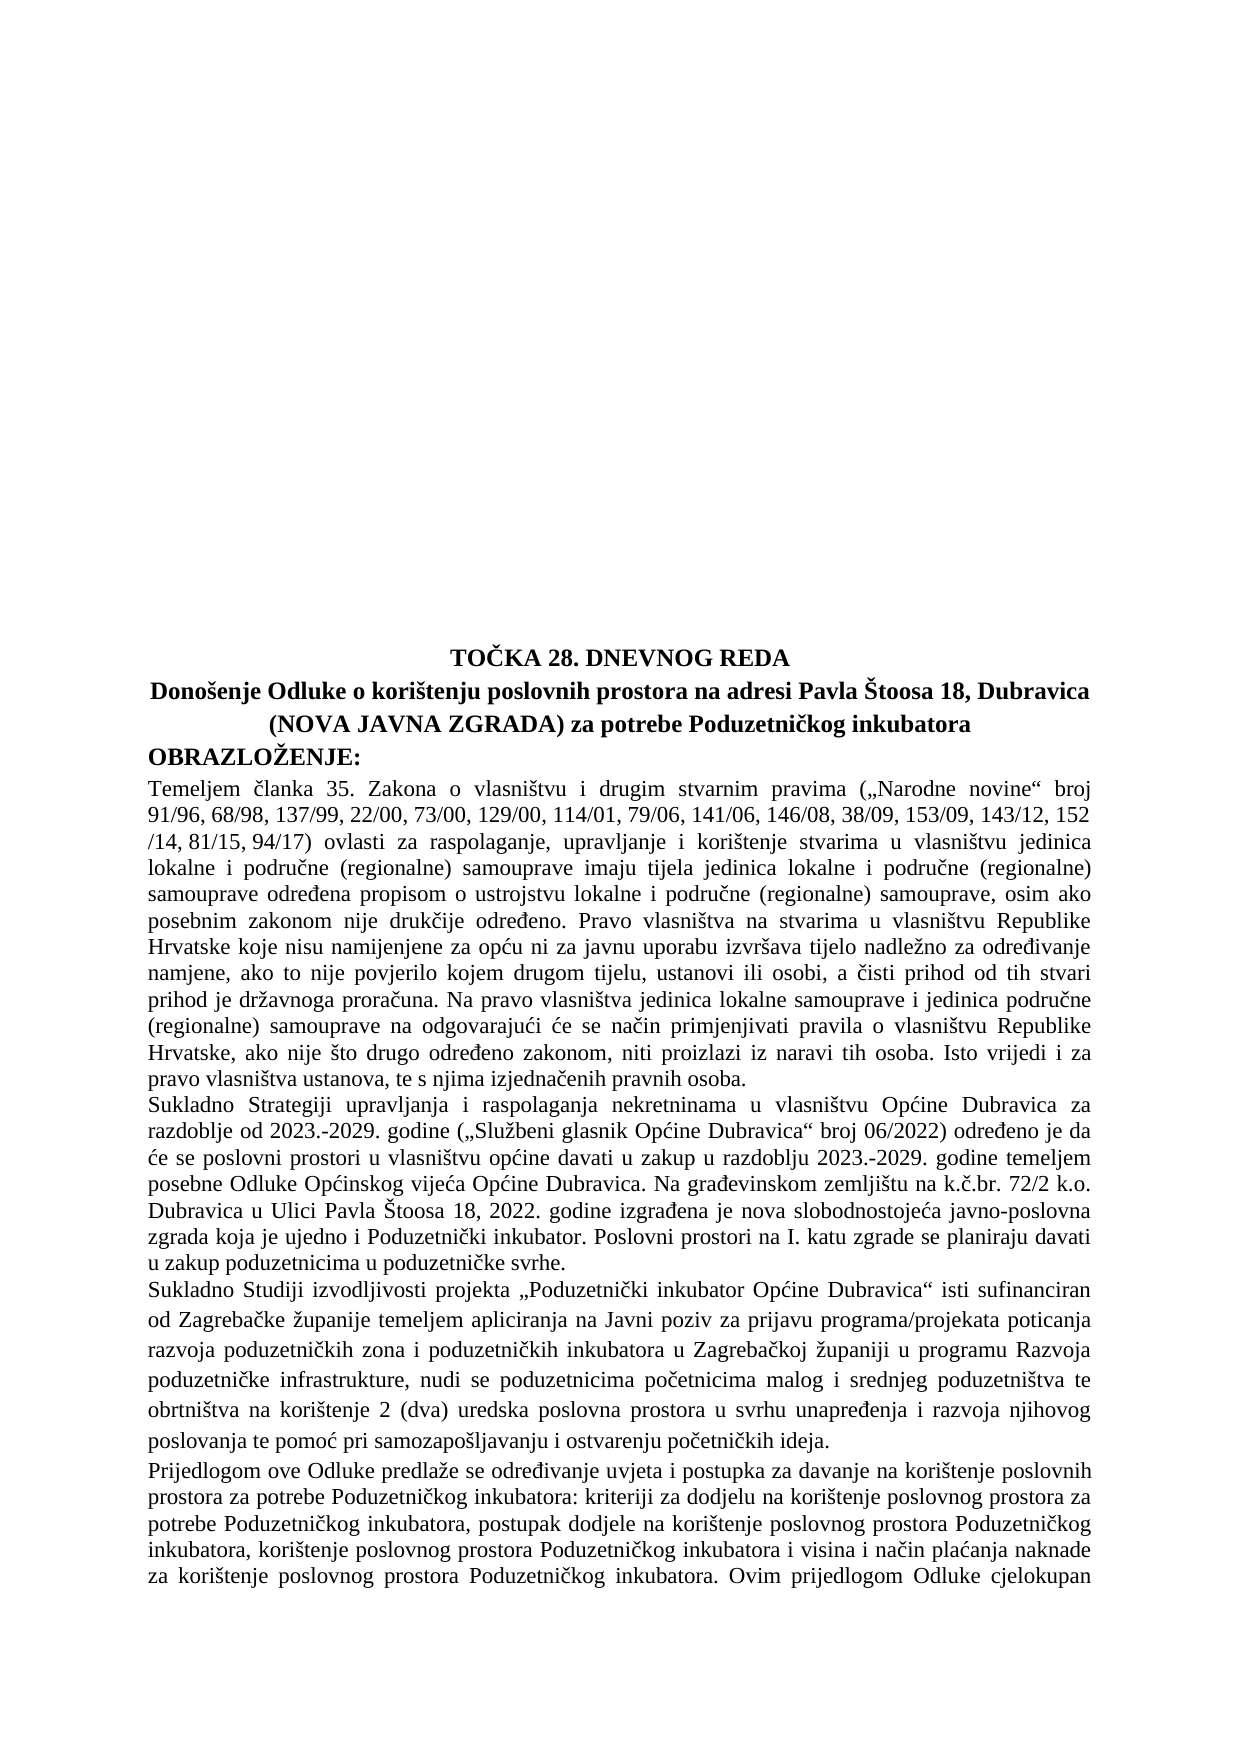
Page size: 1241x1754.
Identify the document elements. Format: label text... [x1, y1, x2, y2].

text TOČKA 28. DNEVNOG REDA [148, 643, 1093, 672]
text Sukladno Studiji izvodljivosti projekta „Poduzetnički inkubator Općine Dubravica“ isti sufinanciran od Zagrebačke županije temeljem apliciranja na Javni poziv za prijavu programa/projekata poticanja razvoja poduzetničkih zona i poduzetničkih inkubatora u Zagrebačkoj županiji u programu Razvoja poduzetničke infrastrukture, nudi se poduzetnicima početnicima malog i srednjeg poduzetništva te obrtništva na korištenje 2 (dva) uredska poslovna prostora u svrhu unapređenja i razvoja njihovog poslovanja te pomoć pri samozapošljavanju i ostvarenju početničkih ideja. [148, 1276, 1093, 1453]
list Sukladno Strategiji upravljanja i raspolaganja nekretninama u vlasništvu Općine Dubravica za razdoblje od 2023.-2029. godine („Službeni glasnik Općine Dubravica“ broj 06/2022) određeno je da će se poslovni prostori u vlasništvu općine davati u zakup u razdoblju 2023.-2029. godine temeljem posebne Odluke Općinskog vijeća Općine Dubravica. Na građevinskom zemljištu na k.č.br. 72/2 k.o. Dubravica u Ulici Pavla Štoosa 18, 2022. godine izgrađena je nova slobodnostojeća javno-poslovna zgrada koja je ujedno i Poduzetnički inkubator. Poslovni prostori na I. katu zgrade se planiraju davati u zakup poduzetnicima u poduzetničke svrhe. [148, 1091, 1093, 1276]
text OBRAZLOŽENJE: [148, 742, 1093, 771]
text Donošenje Odluke o korištenju poslovnih prostora na adresi Pavla Štoosa 18, Dubravica (NOVA JAVNA ZGRADA) za potrebe Poduzetničkog inkubatora [148, 676, 1093, 738]
list Temeljem članka 35. Zakona o vlasništvu i drugim stvarnim pravima („Narodne novine“ broj 91/96, 68/98, 137/99, 22/00, 73/00, 129/00, 114/01, 79/06, 141/06, 146/08, 38/09, 153/09, 143/12, 152/14, 81/15, 94/17) ovlasti za raspolaganje, upravljanje i korištenje stvarima u vlasništvu jedinica lokalne i područne (regionalne) samouprave imaju tijela jedinica lokalne i područne (regionalne) samouprave određena propisom o ustrojstvu lokalne i područne (regionalne) samouprave, osim ako posebnim zakonom nije drukčije određeno. Pravo vlasništva na stvarima u vlasništvu Republike Hrvatske koje nisu namijenjene za opću ni za javnu uporabu izvršava tijelo nadležno za određivanje namjene, ako to nije povjerilo kojem drugom tijelu, ustanovi ili osobi, a čisti prihod od tih stvari prihod je državnoga proračuna. Na pravo vlasništva jedinica lokalne samouprave i jedinica područne (regionalne) samouprave na odgovarajući će se način primjenjivati pravila o vlasništvu Republike Hrvatske, ako nije što drugo određeno zakonom, niti proizlazi iz naravi tih osoba. Isto vrijedi i za pravo vlasništva ustanova, te s njima izjednačenih pravnih osoba. [148, 775, 1093, 1091]
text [148, 1457, 1093, 1589]
